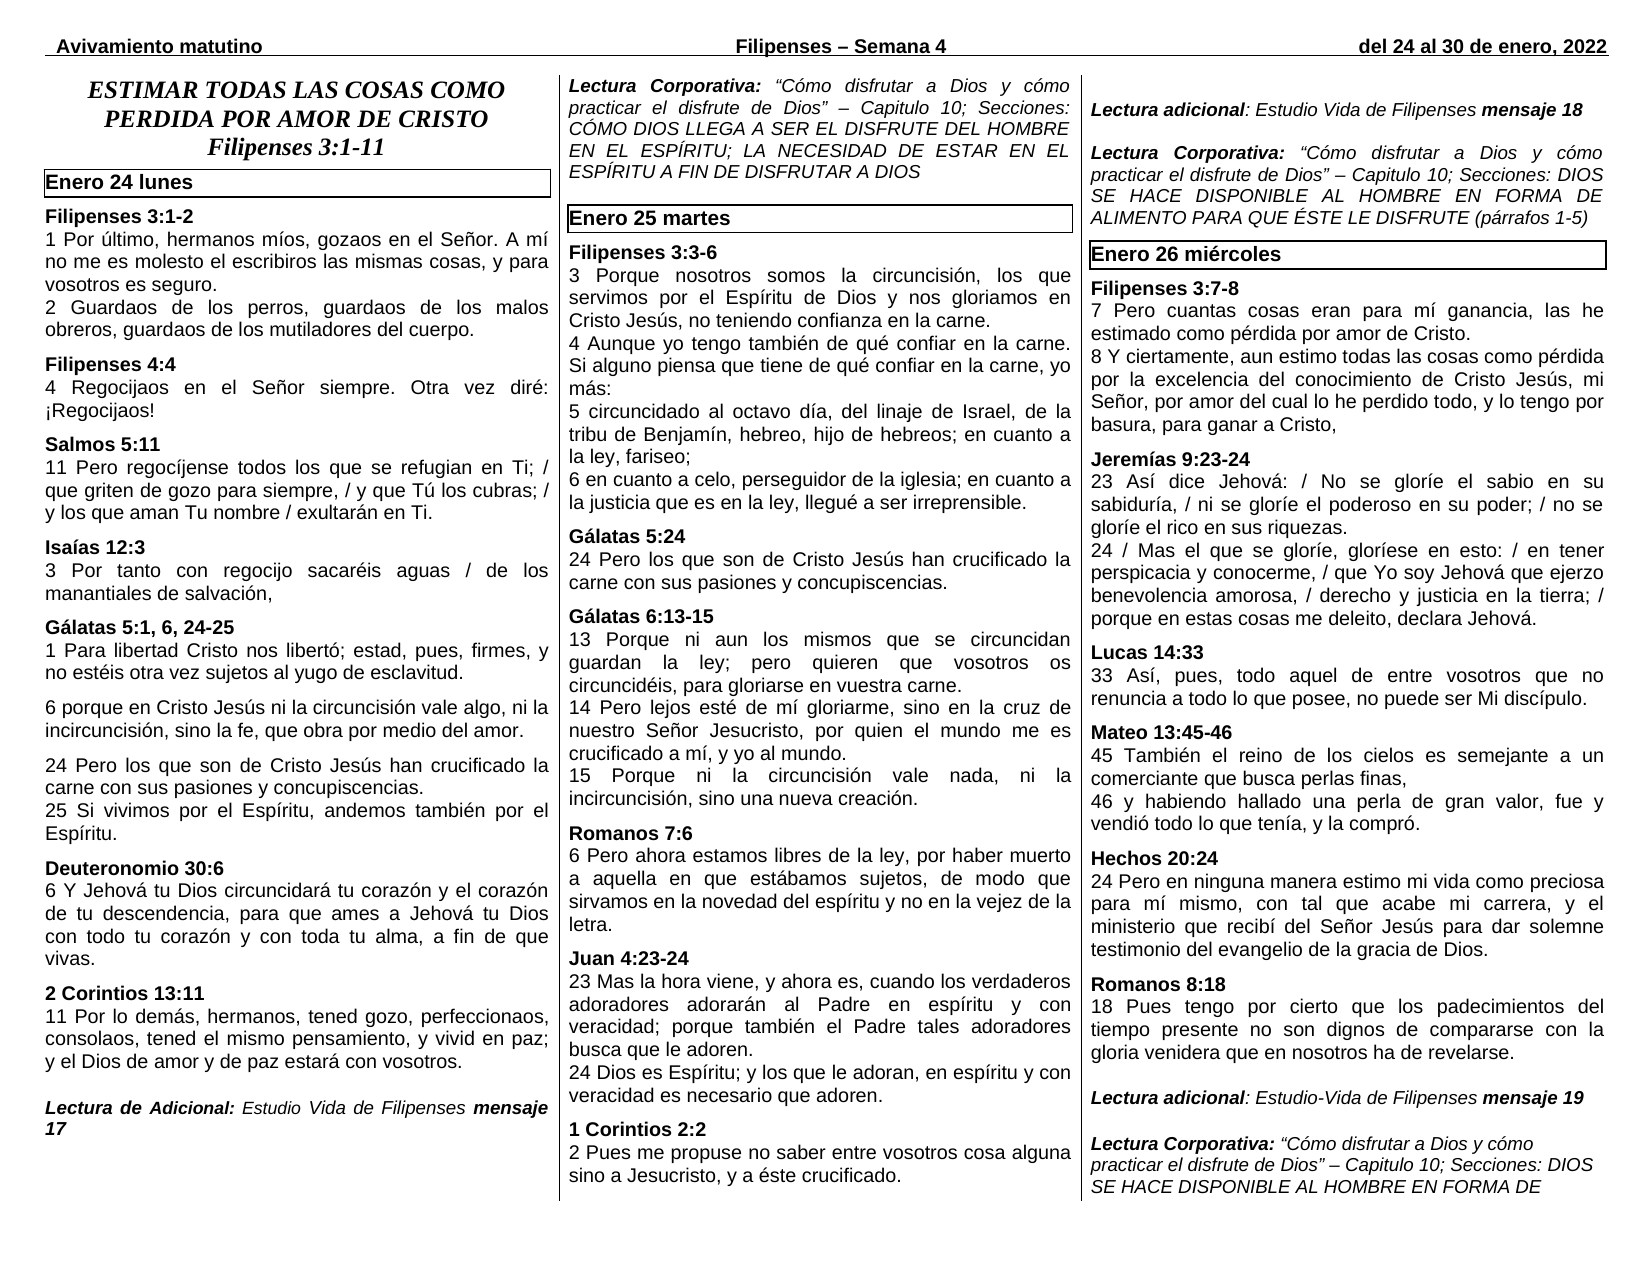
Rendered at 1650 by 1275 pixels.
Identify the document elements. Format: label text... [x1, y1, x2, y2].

text 23 Así dice Jehová: / No se gloríe el sabio en su sabiduría, / ni se gloríe el poderoso en su poder; / no se gloríe el rico en sus riquezas. [1091, 470, 1605, 538]
text 24 Dios es Espíritu; y los que le adoran, en espíritu y con veracidad es necesario que adoren. [569, 1061, 1072, 1106]
text 33 Así, pues, todo aquel de entre vosotros que no renuncia a todo lo que posee, no puede ser Mi discípulo. [1091, 664, 1605, 709]
text 18 Pues tengo por cierto que los padecimientos del tiempo presente no son dignos de compararse con la gloria venidera que en nosotros ha de revelarse. [1091, 995, 1605, 1063]
text 15 Porque ni la circuncisión vale nada, ni la incircuncisión, sino una nueva creación. [569, 764, 1072, 810]
text 13 Porque ni aun los mismos que se circuncidan guardan la ley; pero quieren que vosotros os circuncidéis, para gloriarse en vuestra carne. [569, 628, 1072, 696]
text Filipenses 4:4 [45, 353, 550, 376]
text 8 Y ciertamente, aun estimo todas las cosas como pérdida por la excelencia del conocimiento de Cristo Jesús, mi Señor, por amor del cual lo he perdido todo, y lo tengo por basura, para ganar a Cristo, [1091, 345, 1605, 436]
text Enero 25 martes [569, 206, 1072, 232]
text 2 Pues me propuse no saber entre vosotros cosa alguna sino a Jesucristo, y a éste crucificado. [569, 1141, 1072, 1186]
text 1 Para libertad Cristo nos libertó; estad, pues, firmes, y no estéis otra vez sujetos al yugo de esclavitud. [45, 639, 550, 684]
text Lectura Corporativa: “Cómo disfrutar a Dios y cómo practicar el disfrute de Dios” – Capitulo 10; Secciones: DIOS SE HACE DISPONIBLE AL HOMBRE EN FORMA DE ALIMENTO PARA QUE ÉSTE LE DISFRUTE (párrafos 1-5) [1091, 142, 1605, 228]
text 5 circuncidado al octavo día, del linaje de Israel, de la tribu de Benjamín, hebreo, hijo de hebreos; en cuanto a la ley, fariseo; [569, 400, 1072, 468]
text 2 Guardaos de los perros, guardaos de los malos obreros, guardaos de los mutiladores del cuerpo. [45, 296, 550, 341]
text Juan 4:23-24 [569, 947, 1072, 970]
text 25 Si vivimos por el Espíritu, andemos también por el Espíritu. [45, 799, 550, 844]
text 4 Regocijaos en el Señor siempre. Otra vez diré: ¡Regocijaos! [45, 376, 550, 421]
text 24 Pero en ninguna manera estimo mi vida como preciosa para mí mismo, con tal que acabe mi carrera, y el ministerio que recibí del Señor Jesús para dar solemne testimonio del evangelio de la gracia de Dios. [1091, 869, 1605, 960]
text Lucas 14:33 [1091, 641, 1605, 664]
text 11 Pero regocíjense todos los que se refugian en Ti; / que griten de gozo para siempre, / y que Tú los cubras; / y los que aman Tu nombre / exultarán en Ti. [45, 456, 550, 524]
text 14 Pero lejos esté de mí gloriarme, sino en la cruz de nuestro Señor Jesucristo, por quien el mundo me es crucificado a mí, y yo al mundo. [569, 696, 1072, 764]
text Lectura de Adicional: Estudio Vida de Filipenses mensaje 17 [45, 1097, 550, 1140]
text ESTIMAR TODAS LAS COSAS COMO PERDIDA POR AMOR DE CRISTO [45, 75, 550, 132]
text 24 Pero los que son de Cristo Jesús han crucificado la carne con sus pasiones y concupiscencias. [569, 548, 1072, 593]
text 4 Aunque yo tengo también de qué confiar en la carne. Si alguno piensa que tiene de qué confiar en la carne, yo más: [569, 332, 1072, 400]
text Enero 24 lunes [45, 170, 550, 196]
text 11 Por lo demás, hermanos, tened gozo, perfeccionaos, consolaos, tened el mismo pensamiento, y vivid en paz; y el Dios de amor y de paz estará con vosotros. [45, 1004, 550, 1073]
text Filipenses 3:1-11 [45, 132, 550, 161]
text Gálatas 5:1, 6, 24-25 [45, 616, 550, 639]
text 3 Por tanto con regocijo sacaréis aguas / de los manantiales de salvación, [45, 559, 550, 604]
text 45 También el reino de los cielos es semejante a un comerciante que busca perlas finas, [1091, 744, 1605, 789]
text 3 Porque nosotros somos la circuncisión, los que servimos por el Espíritu de Dios y nos gloriamos en Cristo Jesús, no teniendo confianza en la carne. [569, 263, 1072, 332]
text 6 Pero ahora estamos libres de la ley, por haber muerto a aquella en que estábamos sujetos, de modo que sirvamos en la novedad del espíritu y no en la vejez de la letra. [569, 844, 1072, 935]
text Jeremías 9:23-24 [1091, 448, 1605, 470]
text Lectura adicional: Estudio-Vida de Filipenses mensaje 19 [1091, 1087, 1605, 1109]
text Gálatas 5:24 [569, 525, 1072, 548]
text Filipenses 3:3-6 [569, 241, 1072, 263]
text 2 Corintios 13:11 [45, 982, 550, 1004]
text 24 Pero los que son de Cristo Jesús han crucificado la carne con sus pasiones y concupiscencias. [45, 753, 550, 799]
text Hechos 20:24 [1091, 847, 1605, 869]
text Mateo 13:45-46 [1091, 721, 1605, 744]
text 23 Mas la hora viene, y ahora es, cuando los verdaderos adoradores adorarán al Padre en espíritu y con veracidad; porque también el Padre tales adoradores busca que le adoren. [569, 970, 1072, 1061]
text Romanos 7:6 [569, 822, 1072, 844]
text Deuteronomio 30:6 [45, 856, 550, 879]
text Salmos 5:11 [45, 433, 550, 456]
text Romanos 8:18 [1091, 972, 1605, 995]
text 7 Pero cuantas cosas eran para mí ganancia, las he estimado como pérdida por amor de Cristo. [1091, 299, 1605, 345]
text 6 Y Jehová tu Dios circuncidará tu corazón y el corazón de tu descendencia, para que ames a Jehová tu Dios con todo tu corazón y con toda tu alma, a fin de que vivas. [45, 879, 550, 970]
text Enero 26 miércoles [1091, 242, 1605, 268]
text Filipenses 3:1-2 [45, 205, 550, 227]
text 1 Corintios 2:2 [569, 1118, 1072, 1141]
text 6 porque en Cristo Jesús ni la circuncisión vale algo, ni la incircuncisión, sino la fe, que obra por medio del amor. [45, 696, 550, 742]
text Isaías 12:3 [45, 536, 550, 559]
text Lectura Corporativa: “Cómo disfrutar a Dios y cómo practicar el disfrute de Dios” – Capitulo 10; Secciones: CÓMO DIOS LLEGA A SER EL DISFRUTE DEL HOMBRE EN EL ESPÍRITU; LA NECESIDAD DE ESTAR EN EL ESPÍRITU A FIN DE DISFRUTAR A DIOS [569, 75, 1072, 183]
text 6 en cuanto a celo, perseguidor de la iglesia; en cuanto a la justicia que es en la ley, llegué a ser irreprensible. [569, 468, 1072, 513]
text Lectura adicional: Estudio Vida de Filipenses mensaje 18 [1091, 99, 1605, 121]
text 1 Por último, hermanos míos, gozaos en el Señor. A mí no me es molesto el escribiros las mismas cosas, y para vosotros es seguro. [45, 227, 550, 296]
text Gálatas 6:13-15 [569, 605, 1072, 628]
text 24 / Mas el que se gloríe, gloríese en esto: / en tener perspicacia y conocerme, / que Yo soy Jehová que ejerzo benevolencia amorosa, / derecho y justicia en la tierra; / porque en estas cosas me deleito, declara Jehová. [1091, 538, 1605, 629]
text Filipenses 3:7-8 [1091, 277, 1605, 299]
text 46 y habiendo hallado una perla de gran valor, fue y vendió todo lo que tenía, y la compró. [1091, 789, 1605, 835]
